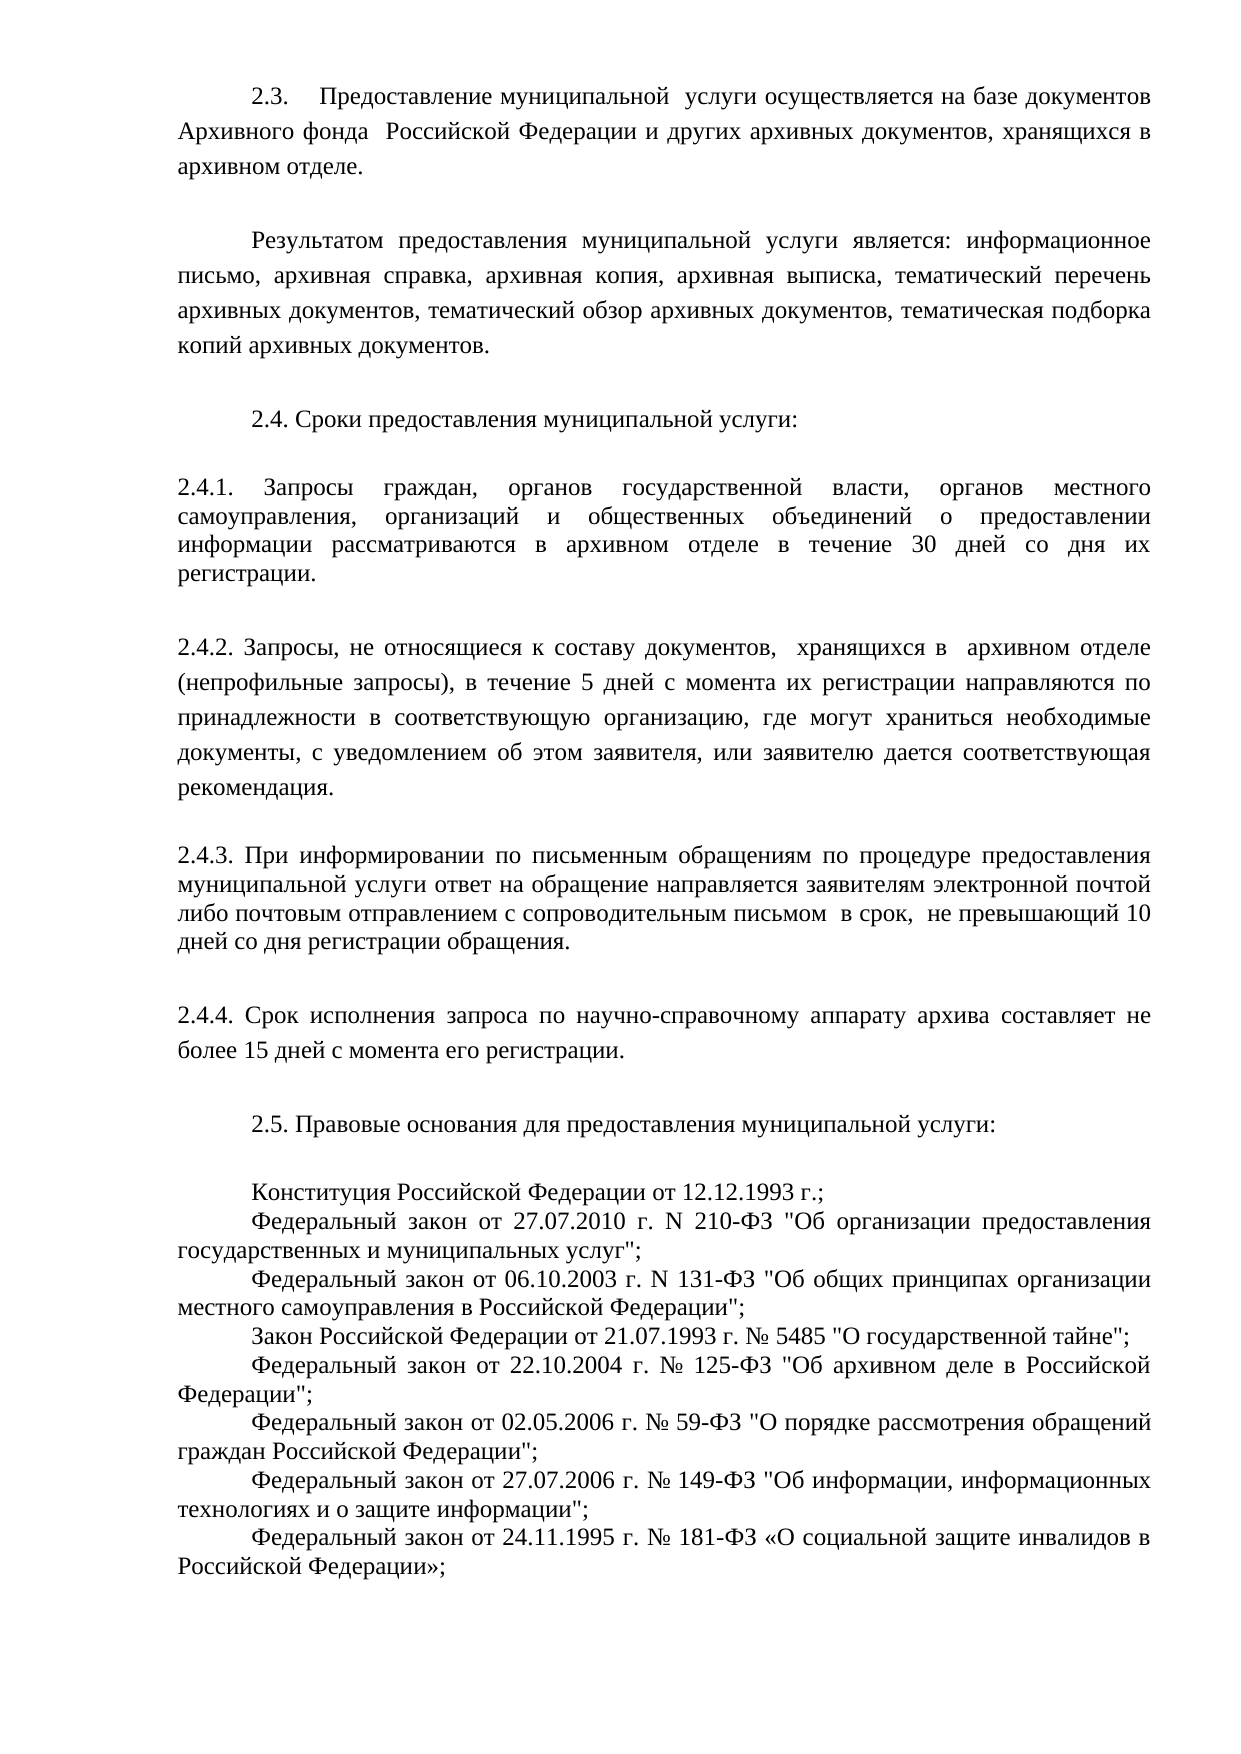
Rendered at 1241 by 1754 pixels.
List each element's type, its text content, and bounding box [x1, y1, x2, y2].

text Федеральный закон от 27.07.2006 г. № 149-ФЗ "Об информации, информационных технологиях и о защите информации"; [177, 1465, 1152, 1522]
text 2.5. Правовые основания для предоставления муниципальной услуги: [177, 1103, 1152, 1138]
text 2.4.2. Запросы, не относящиеся к составу документов, хранящихся в архивном отделе (непрофильные запросы), в течение 5 дней с момента их регистрации направляются по принадлежности в соответствующую организацию, где могут храниться необходимые документы, с уведомлением об этом заявителя, или заявителю дается соответствующая рекомендация. [177, 626, 1152, 801]
text 2.3. Предоставление муниципальной услуги осуществляется на базе документов Архивного фонда Российской Федерации и других архивных документов, хранящихся в архивном отделе. [177, 75, 1152, 180]
text 2.4.4. Срок исполнения запроса по научно-справочному аппарату архива составляет не более 15 дней с момента его регистрации. [177, 994, 1152, 1064]
text Результатом предоставления муниципальной услуги является: информационное письмо, архивная справка, архивная копия, архивная выписка, тематический перечень архивных документов, тематический обзор архивных документов, тематическая подборка копий архивных документов. [177, 219, 1152, 359]
text 2.4. Сроки предоставления муниципальной услуги: [177, 398, 1152, 433]
text Конституция Российской Федерации от 12.12.1993 г.; [177, 1177, 1152, 1206]
text 2.4.3. При информировании по письменным обращениям по процедуре предоставления муниципальной услуги ответ на обращение направляется заявителям электронной почтой либо почтовым отправлением с сопроводительным письмом в срок, не превышающий 10 дней со дня регистрации обращения. [177, 840, 1152, 955]
text Федеральный закон от 27.07.2010 г. N 210-ФЗ "Об организации предоставления государственных и муниципальных услуг"; [177, 1206, 1152, 1264]
text Федеральный закон от 06.10.2003 г. N 131-ФЗ "Об общих принципах организации местного самоуправления в Российской Федерации"; [177, 1264, 1152, 1321]
text Закон Российской Федерации от 21.07.1993 г. № 5485 "О государственной тайне"; [177, 1321, 1152, 1350]
text 2.4.1. Запросы граждан, органов государственной власти, органов местного самоуправления, организаций и общественных объединений о предоставлении информации рассматриваются в архивном отделе в течение 30 дней со дня их регистрации. [177, 472, 1152, 587]
text Федеральный закон от 02.05.2006 г. № 59-ФЗ "О порядке рассмотрения обращений граждан Российской Федерации"; [177, 1407, 1152, 1465]
text Федеральный закон от 22.10.2004 г. № 125-ФЗ "Об архивном деле в Российской Федерации"; [177, 1350, 1152, 1407]
text Федеральный закон от 24.11.1995 г. № 181-ФЗ «О социальной защите инвалидов в Российской Федерации»; [177, 1522, 1152, 1580]
